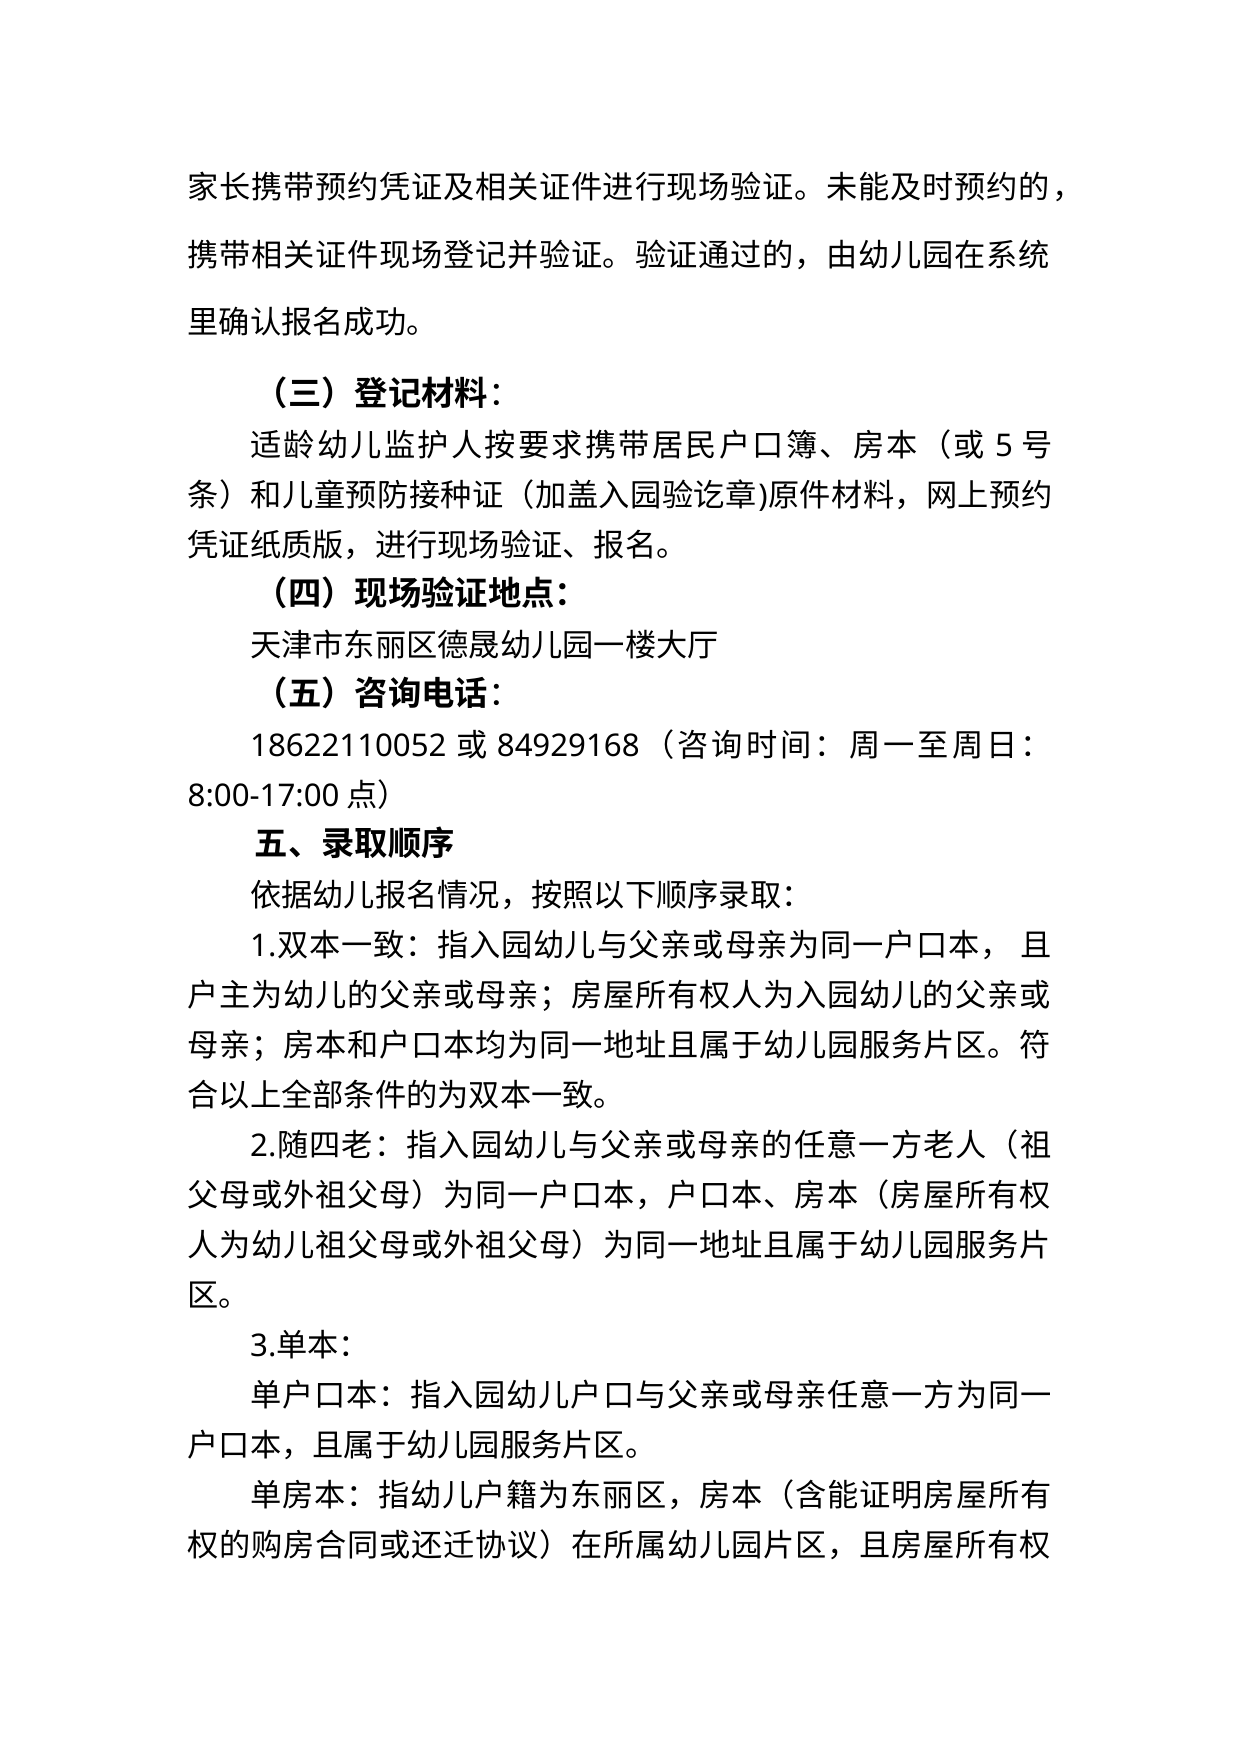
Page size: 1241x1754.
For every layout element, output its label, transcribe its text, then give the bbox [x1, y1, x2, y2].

text （四）现场验证地点： [187, 565, 1053, 615]
text 18622110052或84929168（咨询时间：周一至周日：8:00-17:00点） [187, 715, 1053, 815]
text 天津市东丽区德晟幼儿园一楼大厅 [187, 615, 1053, 665]
text 2.随四老：指入园幼儿与父亲或母亲的任意一方老人（祖父母或外祖父母）为同一户口本，户口本、房本（房屋所有权人为幼儿祖父母或外祖父母）为同一地址且属于幼儿园服务片区。 [187, 1115, 1053, 1315]
text 五、录取顺序 [187, 815, 1053, 865]
text （五）咨询电话： [187, 665, 1053, 715]
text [187, 162, 1053, 343]
text 1.双本一致：指入园幼儿与父亲或母亲为同一户口本， 且户主为幼儿的父亲或母亲；房屋所有权人为入园幼儿的父亲或母亲；房本和户口本均为同一地址且属于幼儿园服务片区。符合以上全部条件的为双本一致。 [187, 915, 1053, 1115]
text 适龄幼儿监护人按要求携带居民户口簿、房本（或5号条）和儿童预防接种证（加盖入园验讫章)原件材料，网上预约凭证纸质版，进行现场验证、报名。 [187, 415, 1053, 565]
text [187, 1465, 1053, 1565]
text （三）登记材料： [187, 365, 1053, 415]
text 依据幼儿报名情况，按照以下顺序录取： [187, 865, 1053, 915]
text 单户口本：指入园幼儿户口与父亲或母亲任意一方为同一户口本，且属于幼儿园服务片区。 [187, 1365, 1053, 1465]
text 3.单本： [187, 1315, 1053, 1365]
